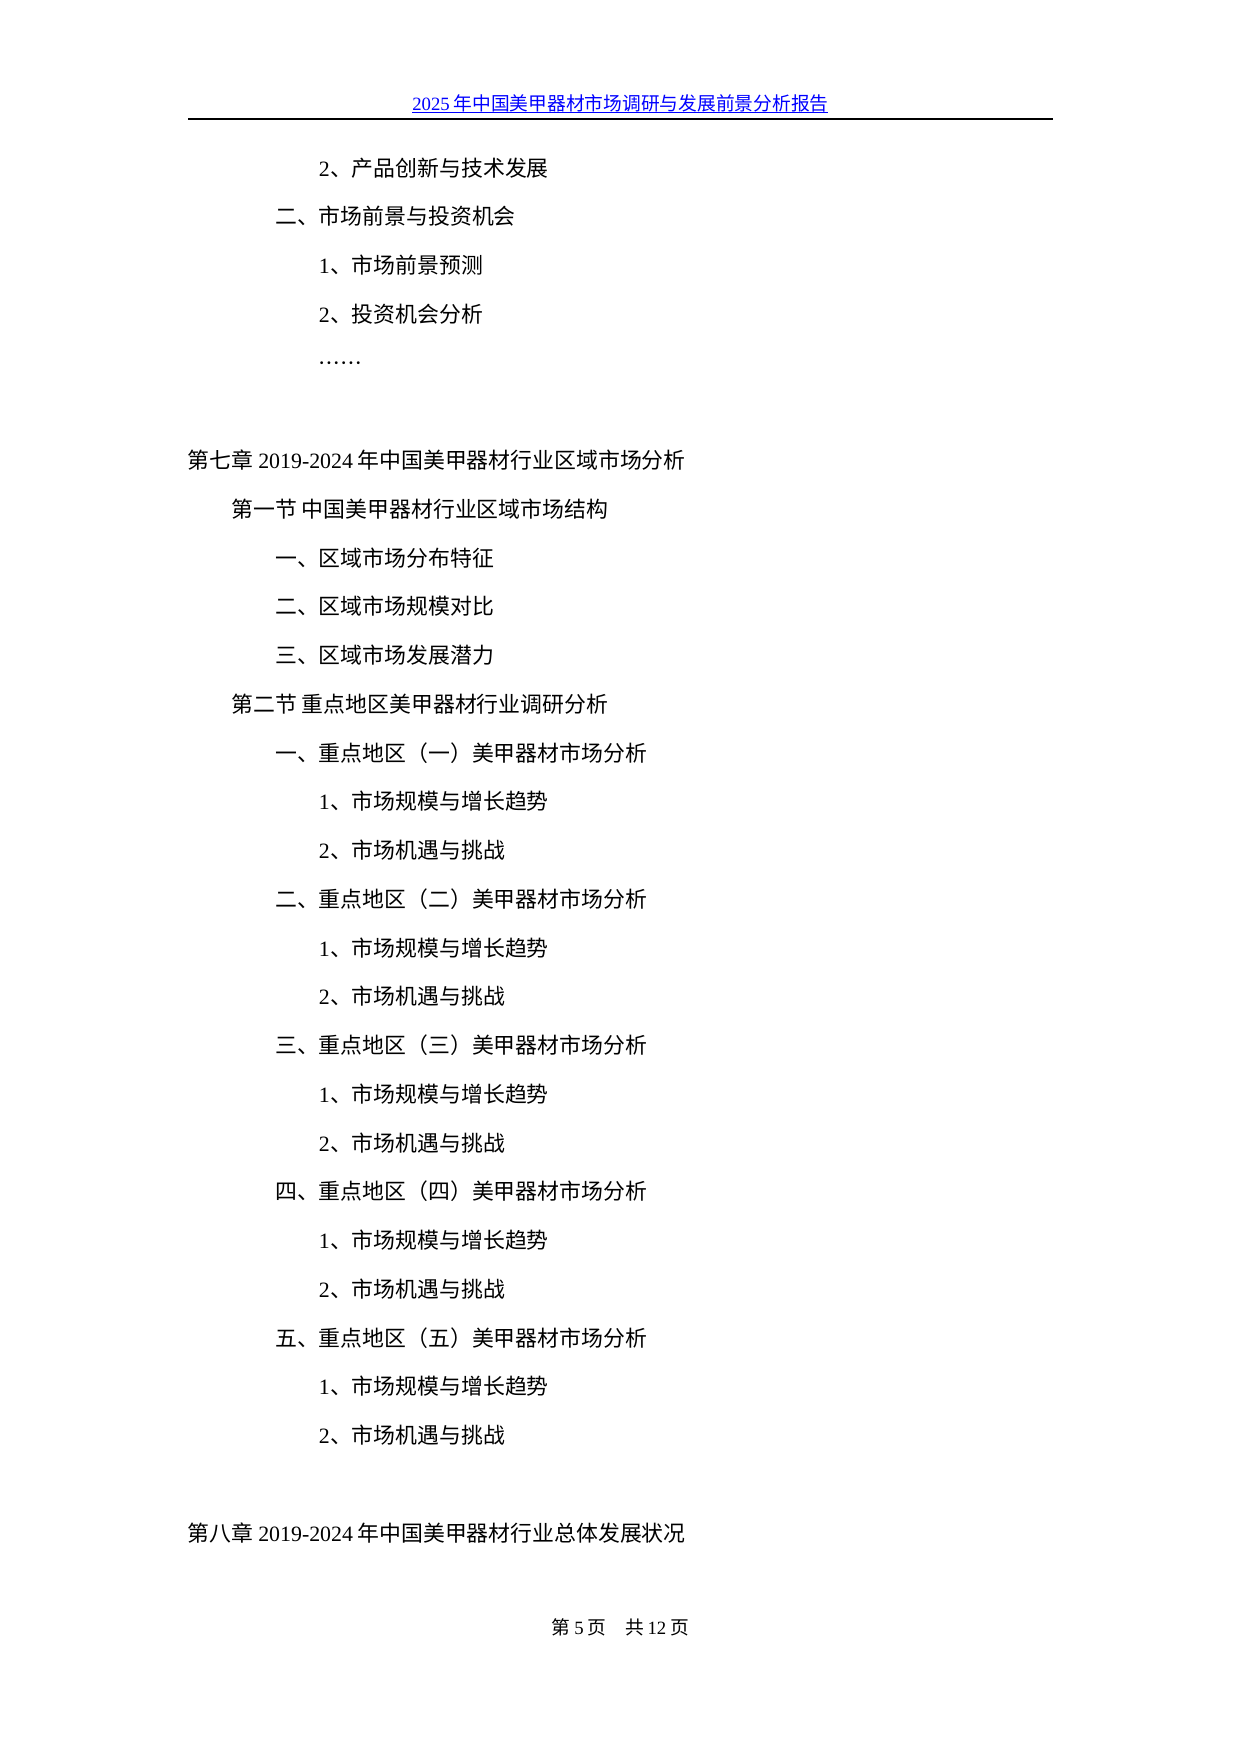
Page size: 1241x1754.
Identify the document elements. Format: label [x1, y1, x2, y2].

text [187, 150, 1053, 1548]
